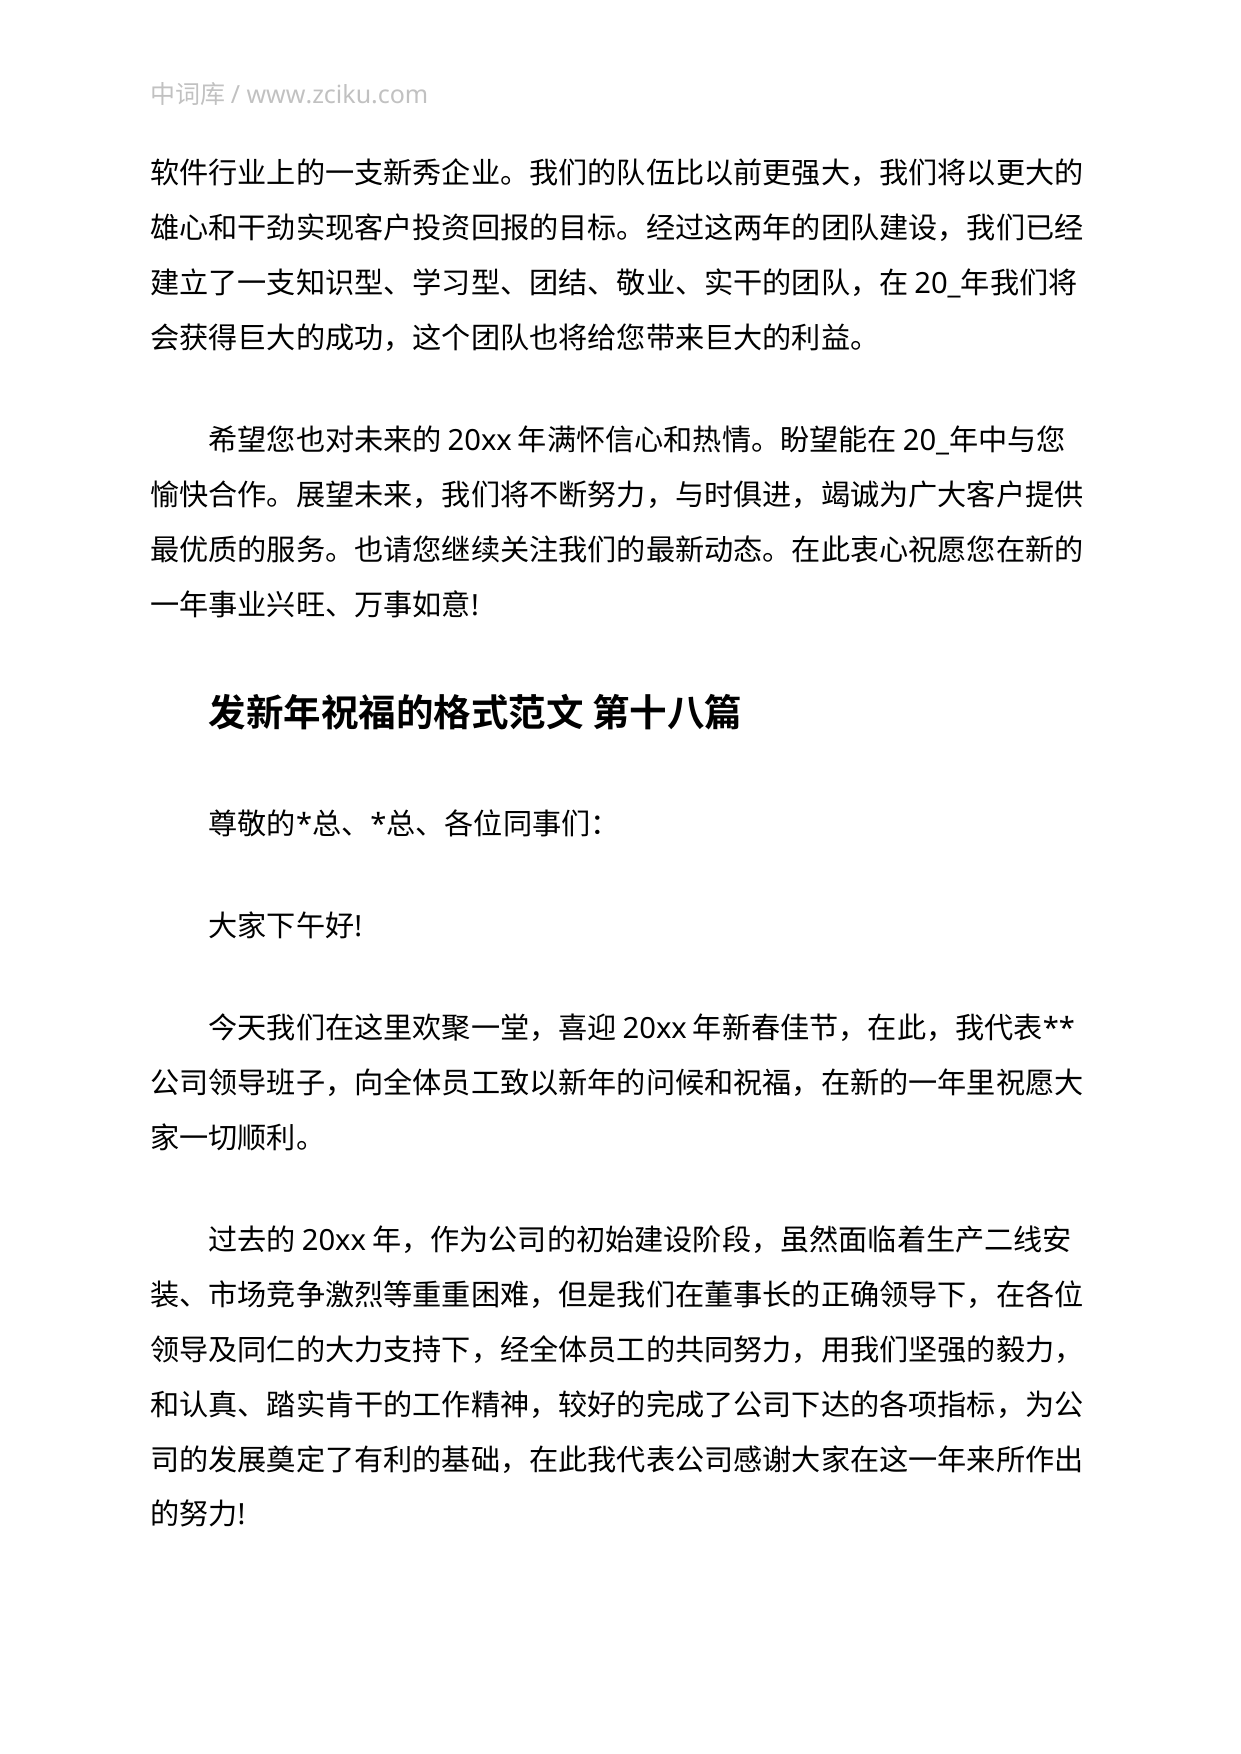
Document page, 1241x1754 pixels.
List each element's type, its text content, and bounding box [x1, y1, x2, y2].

text 今天我们在这里欢聚一堂，喜迎20xx年新春佳节，在此，我代表**公司领导班子，向全体员工致以新年的问候和祝福，在新的一年里祝愿大家一切顺利。 [150, 1005, 1090, 1157]
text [150, 150, 1090, 357]
text 希望您也对未来的20xx年满怀信心和热情。盼望能在20_年中与您愉快合作。展望未来，我们将不断努力，与时俱进，竭诚为广大客户提供最优质的服务。也请您继续关注我们的最新动态。在此衷心祝愿您在新的一年事业兴旺、万事如意! [150, 417, 1090, 624]
text 大家下午好! [150, 903, 1090, 945]
text 尊敬的*总、*总、各位同事们： [150, 801, 1090, 843]
text 过去的20xx年，作为公司的初始建设阶段，虽然面临着生产二线安装、市场竞争激烈等重重困难，但是我们在董事长的正确领导下，在各位领导及同仁的大力支持下，经全体员工的共同努力，用我们坚强的毅力，和认真、踏实肯干的工作精神，较好的完成了公司下达的各项指标，为公司的发展奠定了有利的基础，在此我代表公司感谢大家在这一年来所作出的努力! [150, 1216, 1090, 1533]
text 发新年祝福的格式范文 第十八篇 [150, 683, 1090, 738]
